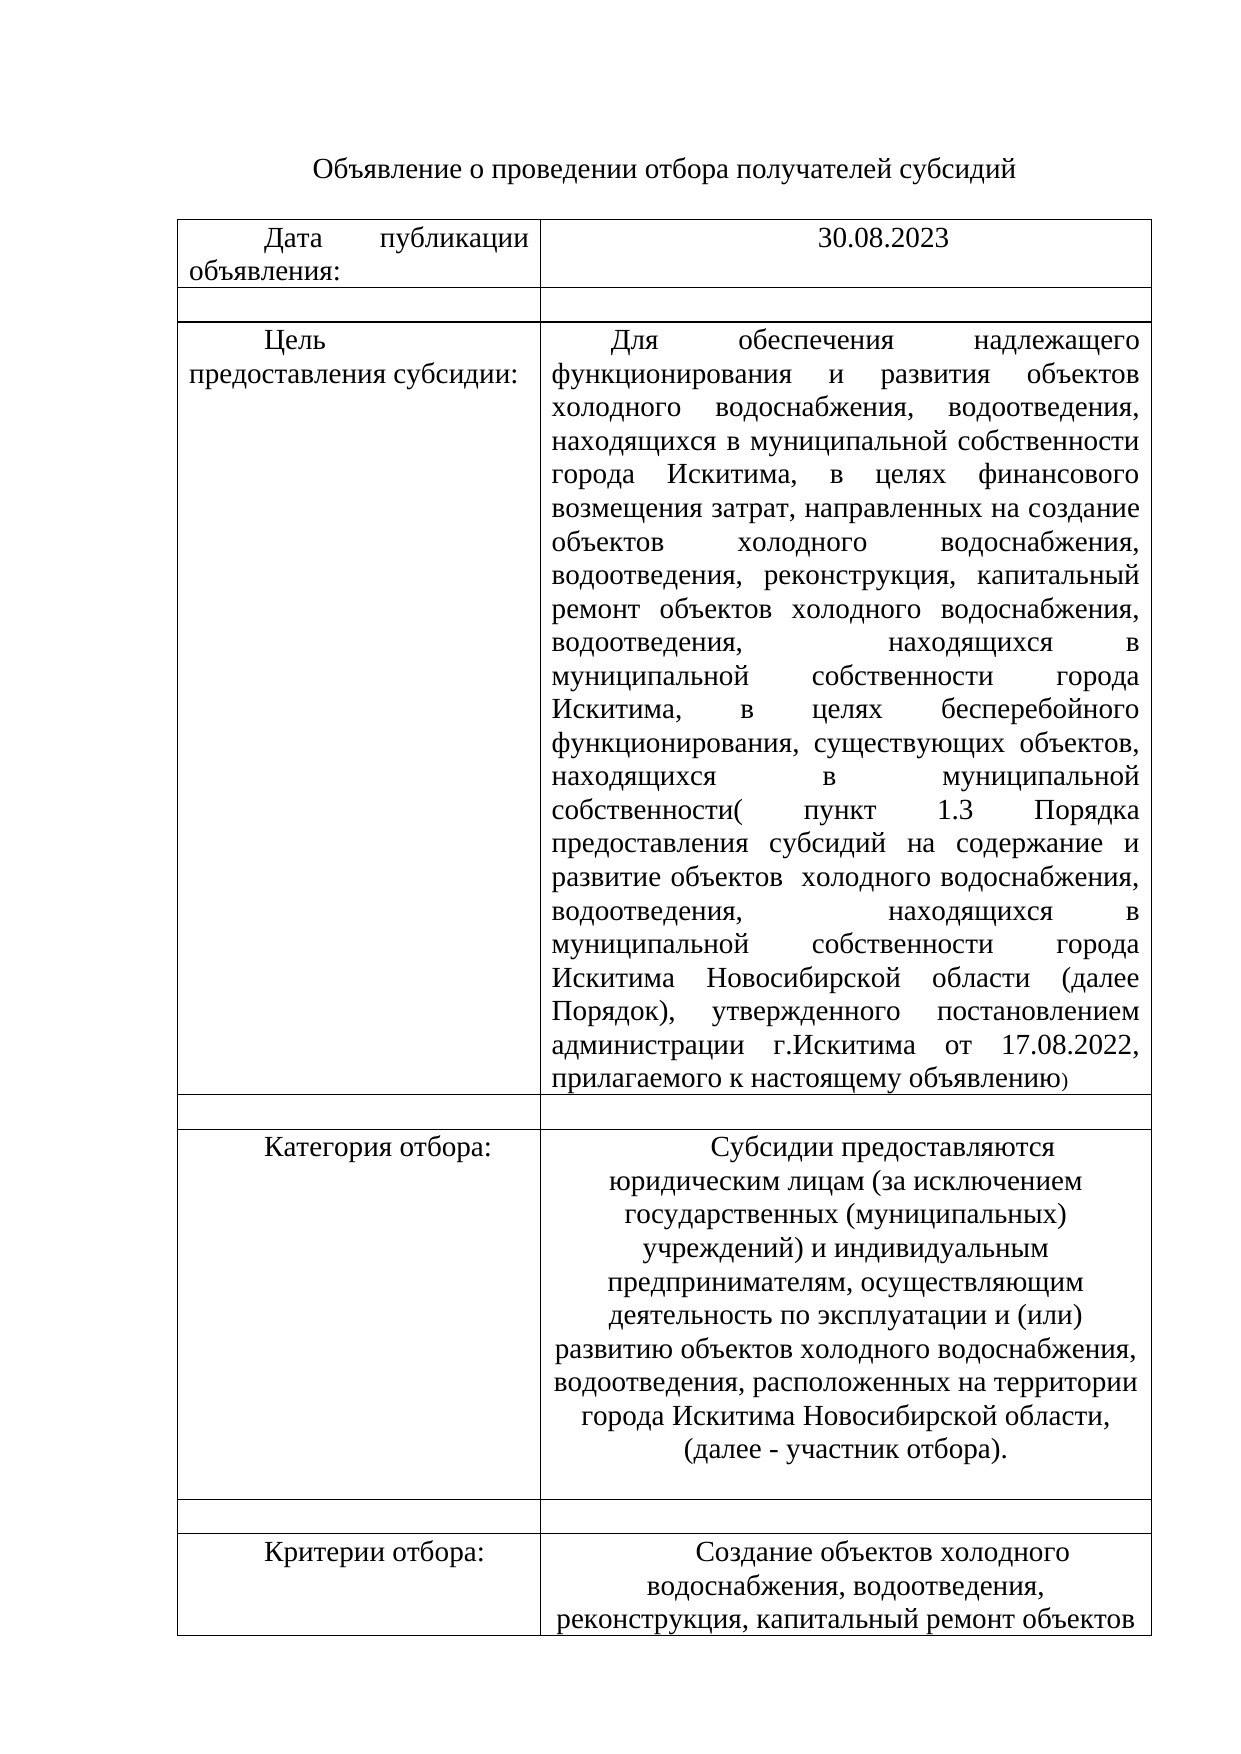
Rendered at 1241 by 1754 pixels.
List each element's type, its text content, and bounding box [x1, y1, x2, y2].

table_cell Для обеспечения надлежащего функционирования и развития объектов холодного водоснабжения, водоотведения, находящихся в муниципальной собственности города Искитима, в целях финансового возмещения затрат, направленных на создание объектов холодного водоснабжения, водоотведения, реконструкция, капитальный ремонт объектов холодного водоснабжения, водоотведения, находящихся в муниципальной собственности города Искитима, в целях бесперебойного функционирования, существующих объектов, находящихся в муниципальной собственности( пункт 1.3 Порядка предоставления субсидий на содержание и развитие объектов холодного водоснабжения, водоотведения, находящихся в муниципальной собственности города Искитима Новосибирской области (далее Порядок), утвержденного постановлением администрации г.Искитима от 17.08.2022, прилагаемого к настоящему объявлению) [541, 323, 1151, 1094]
table_header Дата публикации объявления: [178, 220, 540, 287]
table_cell Критерии отбора: [178, 1534, 540, 1635]
table_cell [541, 1500, 1151, 1533]
table_cell Категория отбора: [178, 1130, 540, 1498]
table_cell Цель предоставления субсидии: [178, 323, 540, 1094]
table_cell [178, 1095, 540, 1128]
table_cell [541, 288, 1151, 321]
table_cell Субсидии предоставляются юридическим лицам (за исключением государственных (муниципальных) учреждений) и индивидуальным предпринимателям, осуществляющим деятельность по эксплуатации и (или) развитию объектов холодного водоснабжения, водоотведения, расположенных на территории города Искитима Новосибирской области, (далее - участник отбора). [541, 1130, 1151, 1498]
table_cell [178, 1500, 540, 1533]
table_header 30.08.2023 [541, 220, 1151, 287]
table_cell [178, 288, 540, 321]
text Объявление о проведении отбора получателей субсидий [177, 152, 1152, 185]
table_cell [541, 1095, 1151, 1128]
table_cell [541, 1534, 1151, 1635]
